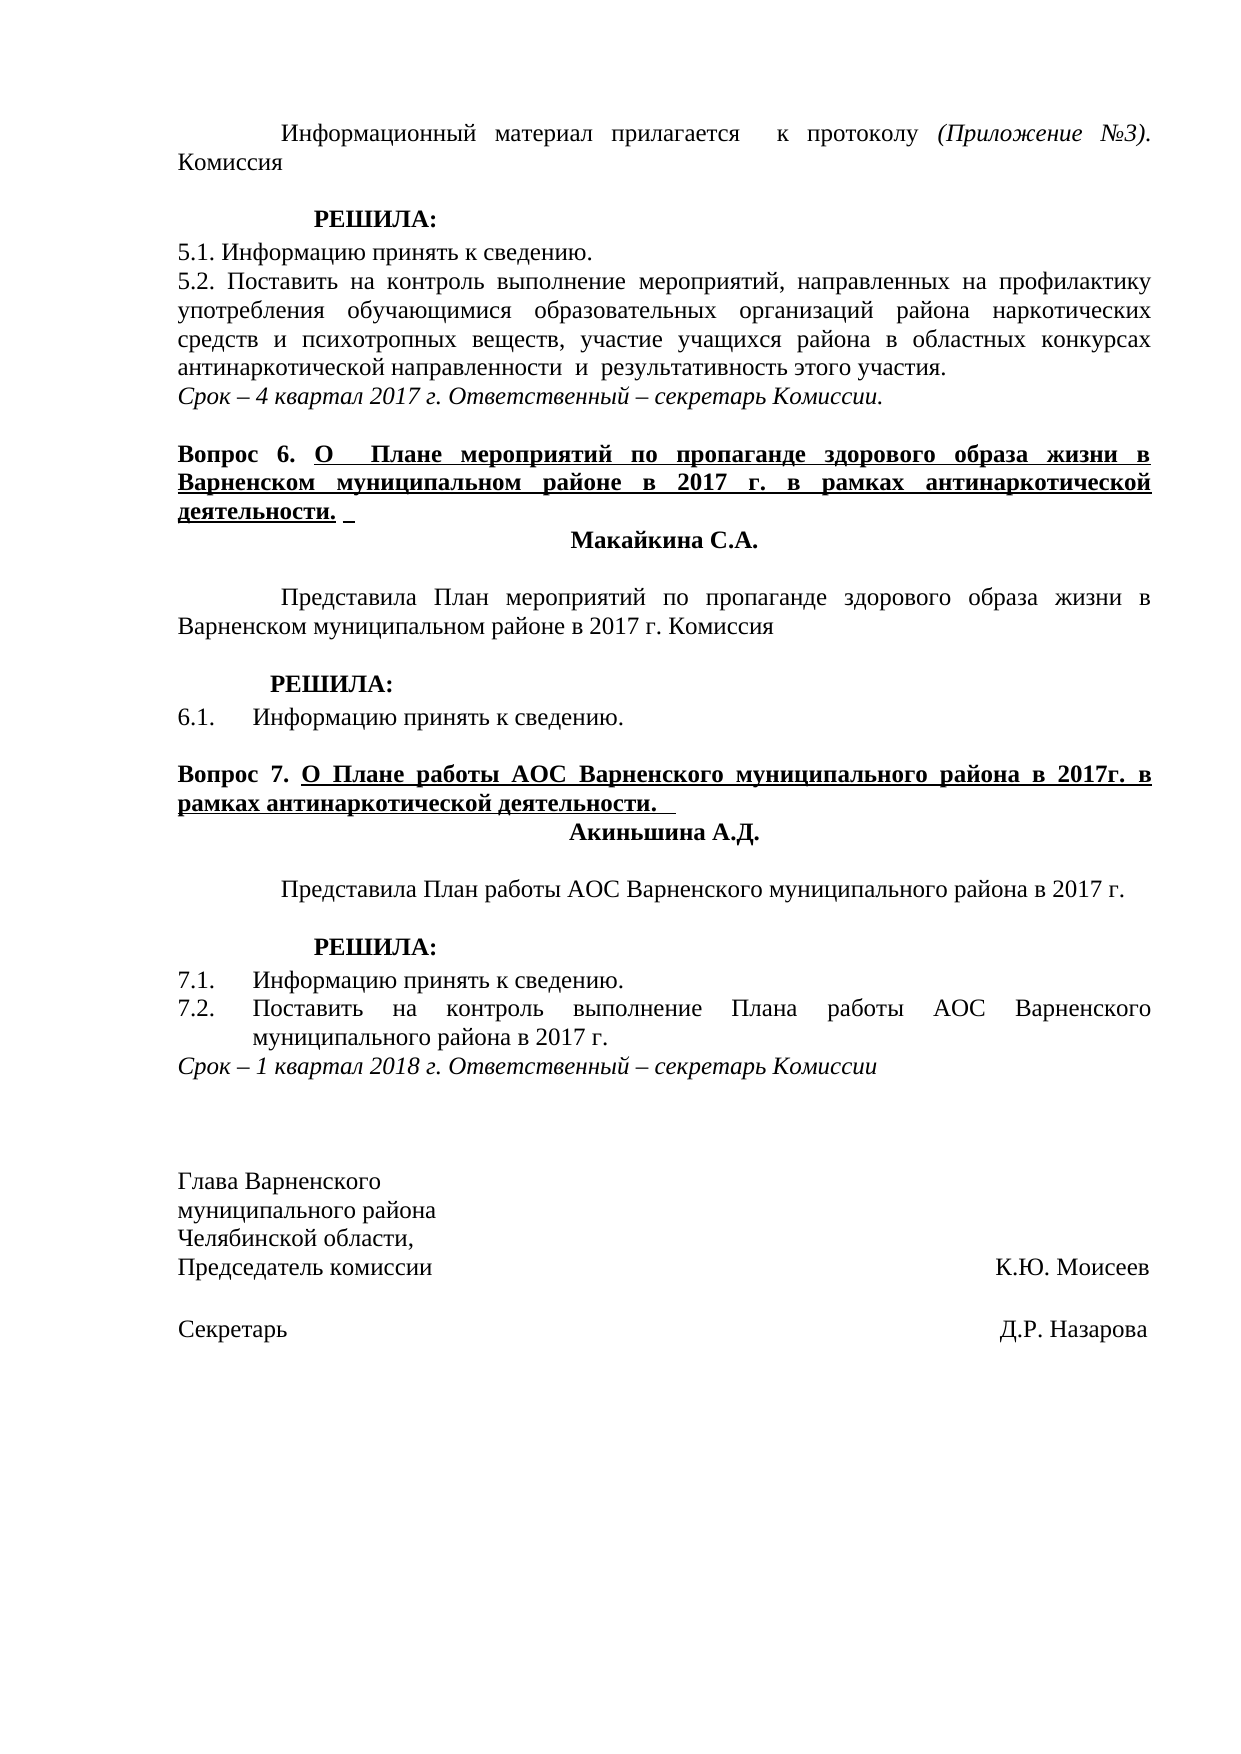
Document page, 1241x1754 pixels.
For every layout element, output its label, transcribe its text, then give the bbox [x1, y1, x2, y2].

text Представила План работы АОС Варненского муниципального района в 2017 г. [177, 874, 1152, 903]
text Представила План мероприятий по пропаганде здорового образа жизни в Варненском муниципальном районе в 2017 г. Комиссия [177, 582, 1152, 640]
text Секретарь Д.Р. Назарова [59, 1314, 1152, 1343]
text РЕШИЛА: [177, 932, 1152, 960]
text муниципального района [177, 1195, 1152, 1223]
text 5.1. Информацию принять к сведению. [177, 237, 1152, 266]
text РЕШИЛА: [177, 204, 1152, 233]
list Поставить на контроль выполнение Плана работы АОС Варненского муниципального района в 2017 г. [177, 993, 1152, 1051]
text Вопрос 7. О Плане работы АОС Варненского муниципального района в 2017г. в рамках антинаркотической деятельности. [177, 759, 1152, 817]
text Срок – 4 квартал 2017 г. Ответственный – секретарь Комиссии. [177, 381, 1152, 410]
text Макайкина С.А. [177, 525, 1152, 554]
text Глава Варненского [177, 1166, 1152, 1195]
text Председатель комиссии К.Ю. Моисеев [177, 1252, 1152, 1281]
text Вопрос 6. О Плане мероприятий по пропаганде здорового образа жизни в Варненском муниципальном районе в 2017 г. в рамках антинаркотической деятельности. [177, 439, 1152, 492]
text Срок – 1 квартал 2018 г. Ответственный – секретарь Комиссии [177, 1051, 1152, 1080]
list Информацию принять к сведению. [177, 965, 1152, 993]
text Акиньшина А.Д. [177, 817, 1152, 845]
text Вопрос 6. О Плане мероприятий по пропаганде здорового образа жизни в Варненском муниципальном районе в 2017 г. в рамках антинаркотической деятельности. [177, 493, 1152, 525]
text РЕШИЛА: [177, 669, 1152, 697]
text Челябинской области, [177, 1223, 1152, 1252]
list Информацию принять к сведению. [177, 702, 1152, 730]
text Информационный материал прилагается к протоколу (Приложение №3). Комиссия [177, 118, 1152, 176]
text 5.2. Поставить на контроль выполнение мероприятий, направленных на профилактику употребления обучающимися образовательных организаций района наркотических средств и психотропных веществ, участие учащихся района в областных конкурсах антинаркотической направленности и результативность этого участия. [177, 266, 1152, 381]
